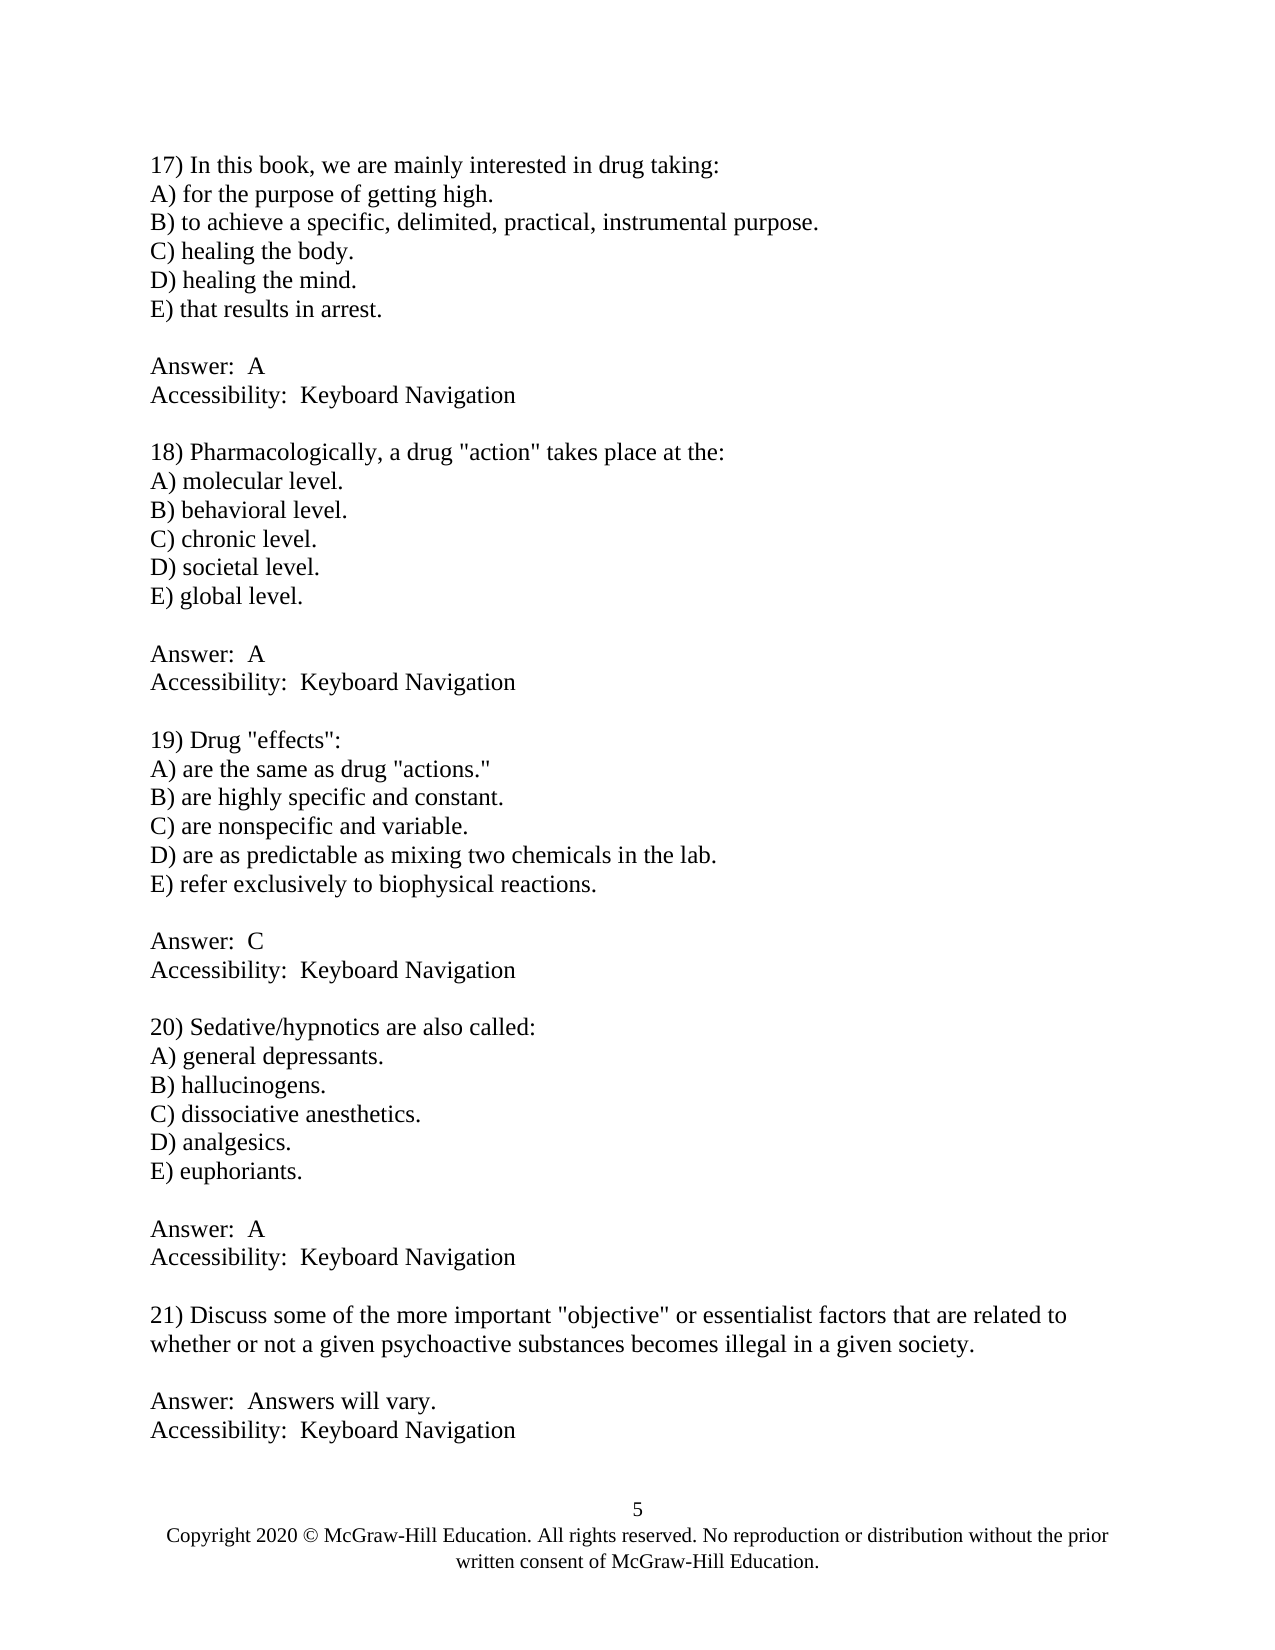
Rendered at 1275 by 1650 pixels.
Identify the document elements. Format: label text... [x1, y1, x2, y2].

text Answer: A [150, 1214, 1125, 1242]
text E) refer exclusively to biophysical reactions. [150, 869, 1125, 897]
text C) chronic level. [150, 524, 1125, 552]
text A) for the purpose of getting high. [150, 179, 1125, 207]
text 19) Drug "effects": [150, 725, 1125, 754]
text 17) In this book, we are mainly interested in drug taking: [150, 150, 1125, 179]
text Accessibility: Keyboard Navigation [150, 380, 1125, 409]
text Answer: C [150, 926, 1125, 955]
text 21) Discuss some of the more important "objective" or essentialist factors that are related to whether or not a given psychoactive substances becomes illegal in a given society. [150, 1300, 1125, 1357]
text E) euphoriants. [150, 1156, 1125, 1185]
text Accessibility: Keyboard Navigation [150, 1242, 1125, 1271]
text D) societal level. [150, 552, 1125, 581]
text 20) Sedative/hypnotics are also called: [150, 1012, 1125, 1041]
text A) molecular level. [150, 466, 1125, 495]
text B) hallucinogens. [150, 1070, 1125, 1099]
text Answer: Answers will vary. [150, 1386, 1125, 1415]
text D) are as predictable as mixing two chemicals in the lab. [150, 840, 1125, 869]
text E) that results in arrest. [150, 294, 1125, 322]
text C) dissociative anesthetics. [150, 1099, 1125, 1127]
text A) are the same as drug "actions." [150, 754, 1125, 782]
text D) healing the mind. [150, 265, 1125, 294]
text C) healing the body. [150, 236, 1125, 265]
text Answer: A [150, 639, 1125, 667]
text E) global level. [150, 581, 1125, 610]
text B) are highly specific and constant. [150, 782, 1125, 811]
text Answer: A [150, 351, 1125, 380]
text Accessibility: Keyboard Navigation [150, 955, 1125, 984]
text A) general depressants. [150, 1041, 1125, 1070]
text C) are nonspecific and variable. [150, 811, 1125, 840]
text B) behavioral level. [150, 495, 1125, 524]
text B) to achieve a specific, delimited, practical, instrumental purpose. [150, 207, 1125, 236]
text Accessibility: Keyboard Navigation [150, 667, 1125, 696]
text D) analgesics. [150, 1127, 1125, 1156]
text Accessibility: Keyboard Navigation [150, 1415, 1125, 1444]
text 18) Pharmacologically, a drug "action" takes place at the: [150, 437, 1125, 466]
